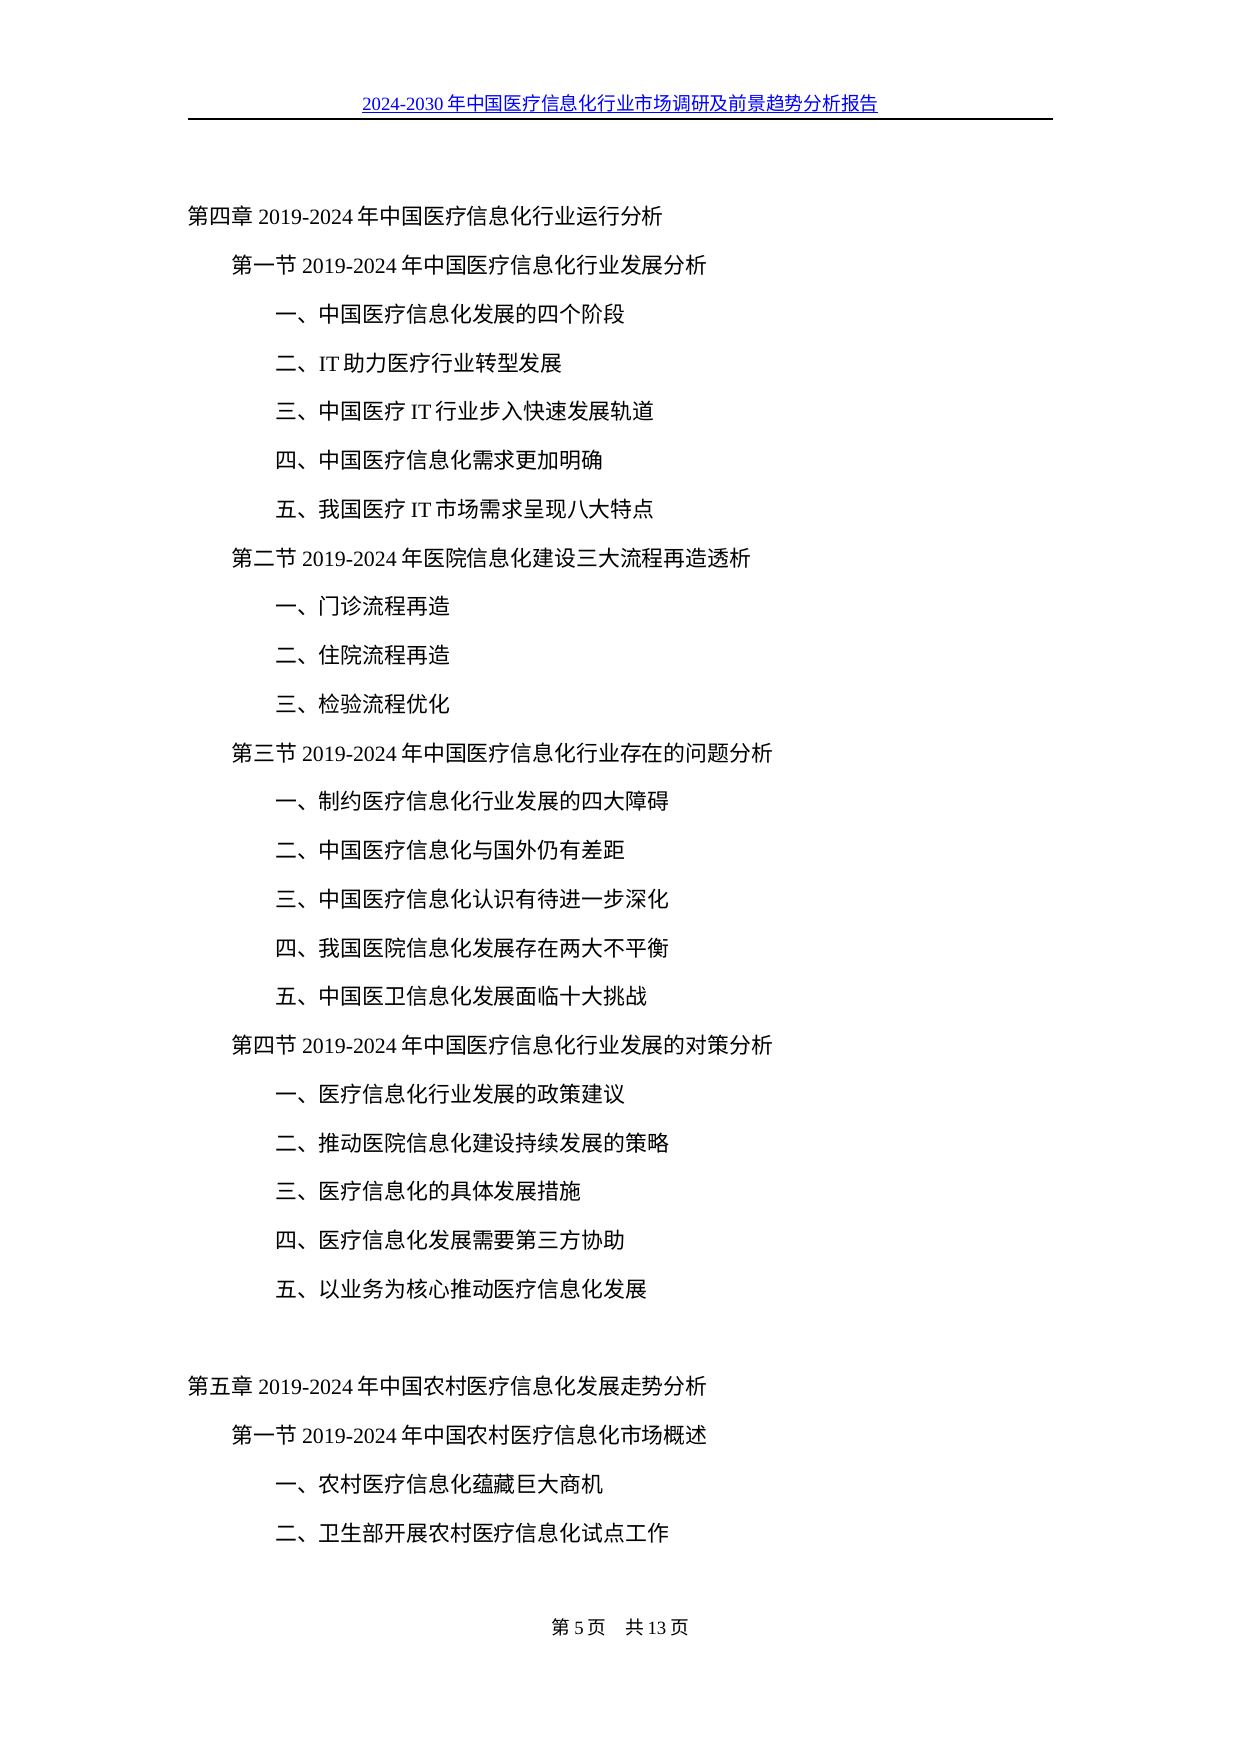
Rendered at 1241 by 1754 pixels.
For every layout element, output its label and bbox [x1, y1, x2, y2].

text [187, 150, 1053, 1548]
